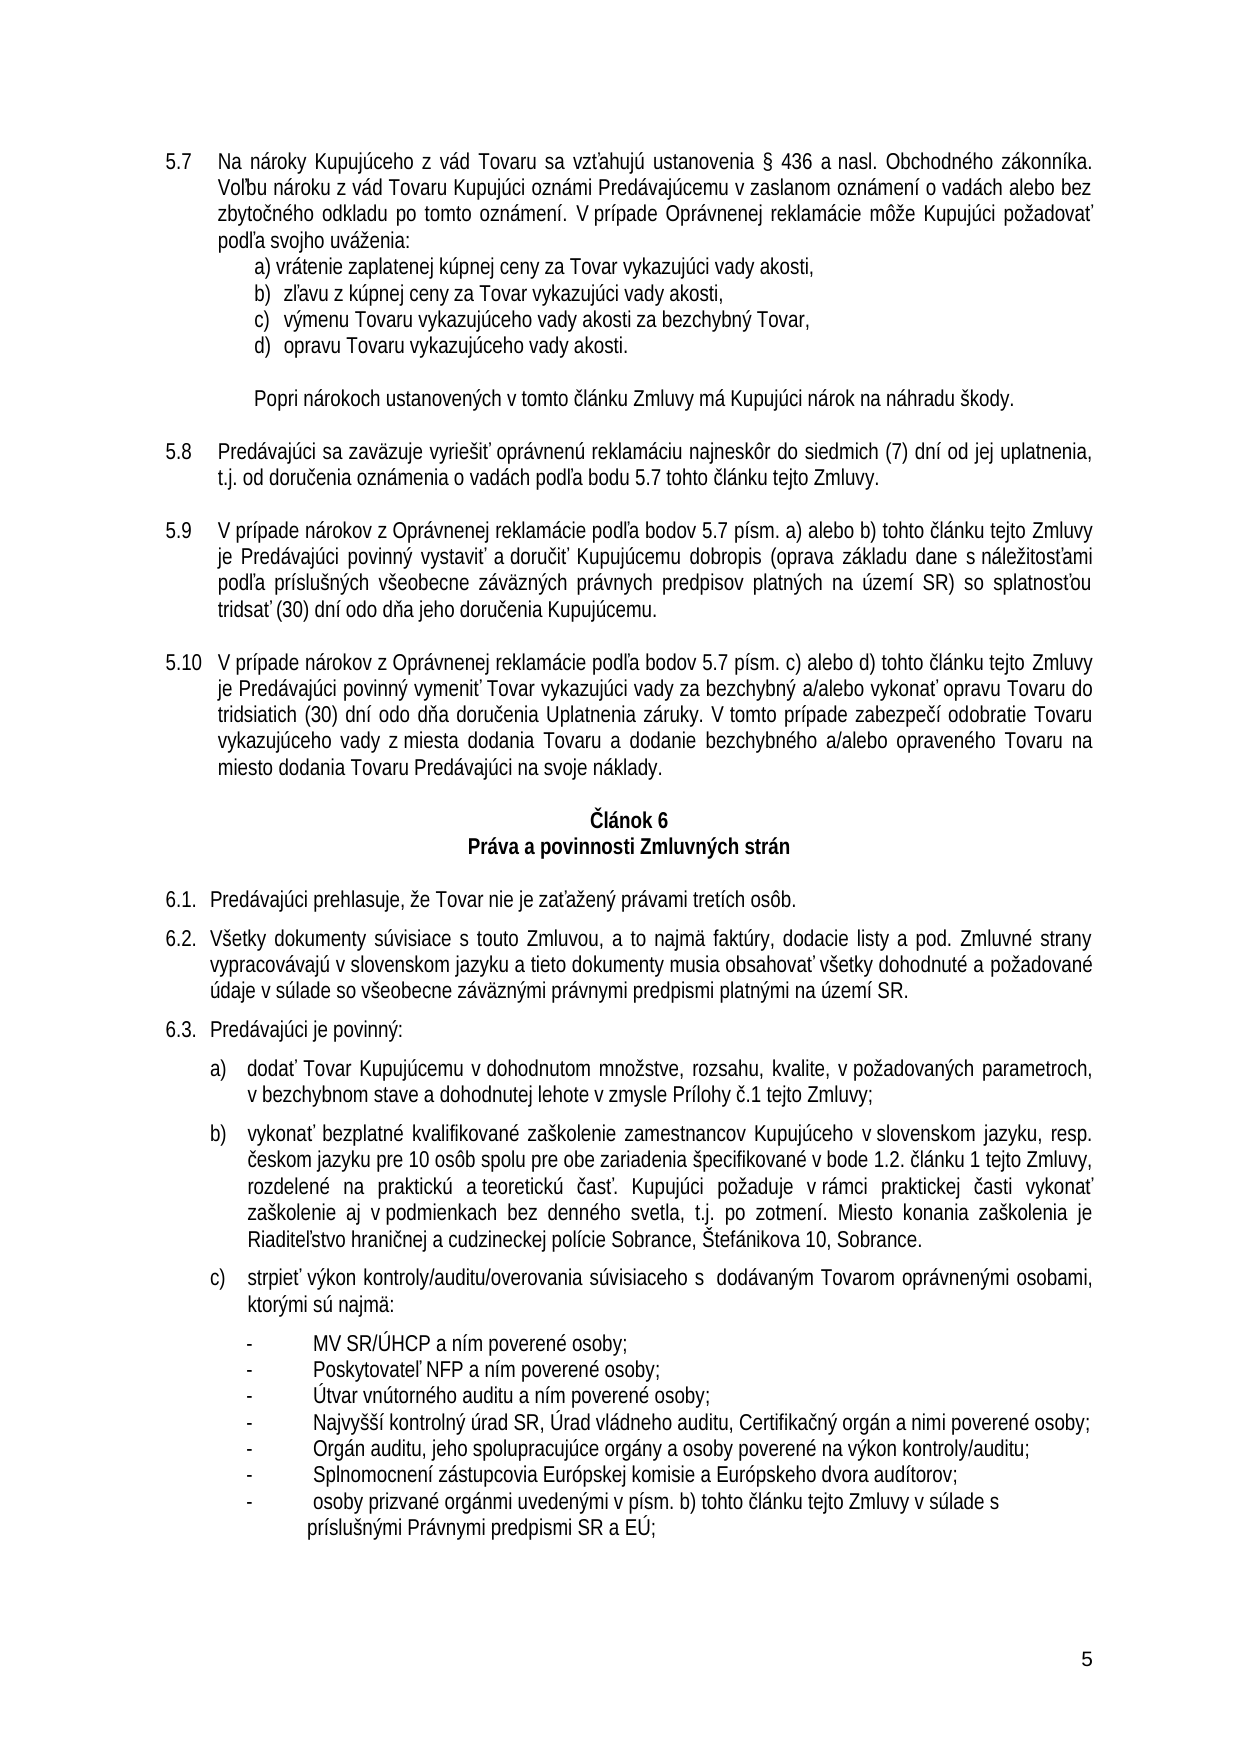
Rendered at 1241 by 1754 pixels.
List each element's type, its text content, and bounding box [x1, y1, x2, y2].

list MV SR/ÚHCP a ním poverené osoby; [239, 1329, 1092, 1356]
list Splnomocnení zástupcovia Európskej komisie a Európskeho dvora audítorov; [239, 1461, 1092, 1488]
list a) vrátenie zaplatenej kúpnej ceny za Tovar vykazujúci vady akosti, [254, 253, 1092, 279]
list výmenu Tovaru vykazujúceho vady akosti za bezchybný Tovar, [254, 306, 1092, 332]
list zľavu z kúpnej ceny za Tovar vykazujúci vady akosti, [254, 279, 1092, 306]
text Práva a povinnosti Zmluvných strán [165, 833, 1092, 859]
list V prípade nárokov z Oprávnenej reklamácie podľa bodov 5.7 písm. c) alebo d) tohto článku tejto Zmluvy je Predávajúci povinný vymeniť Tovar vykazujúci vady za bezchybný a/alebo vykonať opravu Tovaru do tridsiatich (30) dní odo dňa doručenia Uplatnenia záruky. V tomto prípade zabezpečí odobratie Tovaru vykazujúceho vady z miesta dodania Tovaru a dodanie bezchybného a/alebo opraveného Tovaru na miesto dodania Tovaru Predávajúci na svoje náklady. [165, 648, 1092, 780]
list Všetky dokumenty súvisiace s touto Zmluvou, a to najmä faktúry, dodacie listy a pod. Zmluvné strany vypracovávajú v slovenskom jazyku a tieto dokumenty musia obsahovať všetky dohodnuté a požadované údaje v súlade so všeobecne záväznými právnymi predpismi platnými na území SR. [165, 924, 1092, 1003]
list Útvar vnútorného auditu a ním poverené osoby; [239, 1382, 1092, 1409]
list Predávajúci sa zaväzuje vyriešiť oprávnenú reklamáciu najneskôr do siedmich (7) dní od jej uplatnenia, t.j. od doručenia oznámenia o vadách podľa bodu 5.7 tohto článku tejto Zmluvy. [165, 438, 1092, 490]
list Predávajúci je povinný: [165, 1016, 1092, 1042]
list strpieť výkon kontroly/auditu/overovania súvisiaceho s dodávaným Tovarom oprávnenými osobami, ktorými sú najmä: [210, 1264, 1092, 1317]
text Popri nárokoch ustanovených v tomto článku Zmluvy má Kupujúci nárok na náhradu škody. [165, 385, 1092, 411]
text Článok 6 [165, 807, 1092, 833]
list dodať Tovar Kupujúcemu v dohodnutom množstve, rozsahu, kvalite, v požadovaných parametroch, v bezchybnom stave a dohodnutej lehote v zmysle Prílohy č.1 tejto Zmluvy; [210, 1055, 1092, 1108]
list Orgán auditu, jeho spolupracujúce orgány a osoby poverené na výkon kontroly/auditu; [239, 1435, 1092, 1461]
list opravu Tovaru vykazujúceho vady akosti. [254, 332, 1092, 358]
list osoby prizvané orgánmi uvedenými v písm. b) tohto článku tejto Zmluvy v súlade s príslušnými Právnymi predpismi SR a EÚ; [239, 1488, 1092, 1540]
list vykonať bezplatné kvalifikované zaškolenie zamestnancov Kupujúceho v slovenskom jazyku, resp. českom jazyku pre 10 osôb spolu pre obe zariadenia špecifikované v bode 1.2. článku 1 tejto Zmluvy, rozdelené na praktickú a teoretickú časť. Kupujúci požaduje v rámci praktickej časti vykonať zaškolenie aj v podmienkach bez denného svetla, t.j. po zotmení. Miesto konania zaškolenia je Riaditeľstvo hraničnej a cudzineckej polície Sobrance, Štefánikova 10, Sobrance. [210, 1120, 1092, 1252]
list Na nároky Kupujúceho z vád Tovaru sa vzťahujú ustanovenia § 436 a nasl. Obchodného zákonníka. Voľbu nároku z vád Tovaru Kupujúci oznámi Predávajúcemu v zaslanom oznámení o vadách alebo bez zbytočného odkladu po tomto oznámení. V prípade Oprávnenej reklamácie môže Kupujúci požadovať podľa svojho uváženia: [165, 148, 1092, 253]
list Predávajúci prehlasuje, že Tovar nie je zaťažený právami tretích osôb. [165, 886, 1092, 912]
list Najvyšší kontrolný úrad SR, Úrad vládneho auditu, Certifikačný orgán a nimi poverené osoby; [239, 1409, 1092, 1435]
list V prípade nárokov z Oprávnenej reklamácie podľa bodov 5.7 písm. a) alebo b) tohto článku tejto Zmluvy je Predávajúci povinný vystaviť a doručiť Kupujúcemu dobropis (oprava základu dane s náležitosťami podľa príslušných všeobecne záväzných právnych predpisov platných na území SR) so splatnosťou tridsať (30) dní odo dňa jeho doručenia Kupujúcemu. [165, 517, 1092, 622]
list Poskytovateľ NFP a ním poverené osoby; [239, 1356, 1092, 1382]
